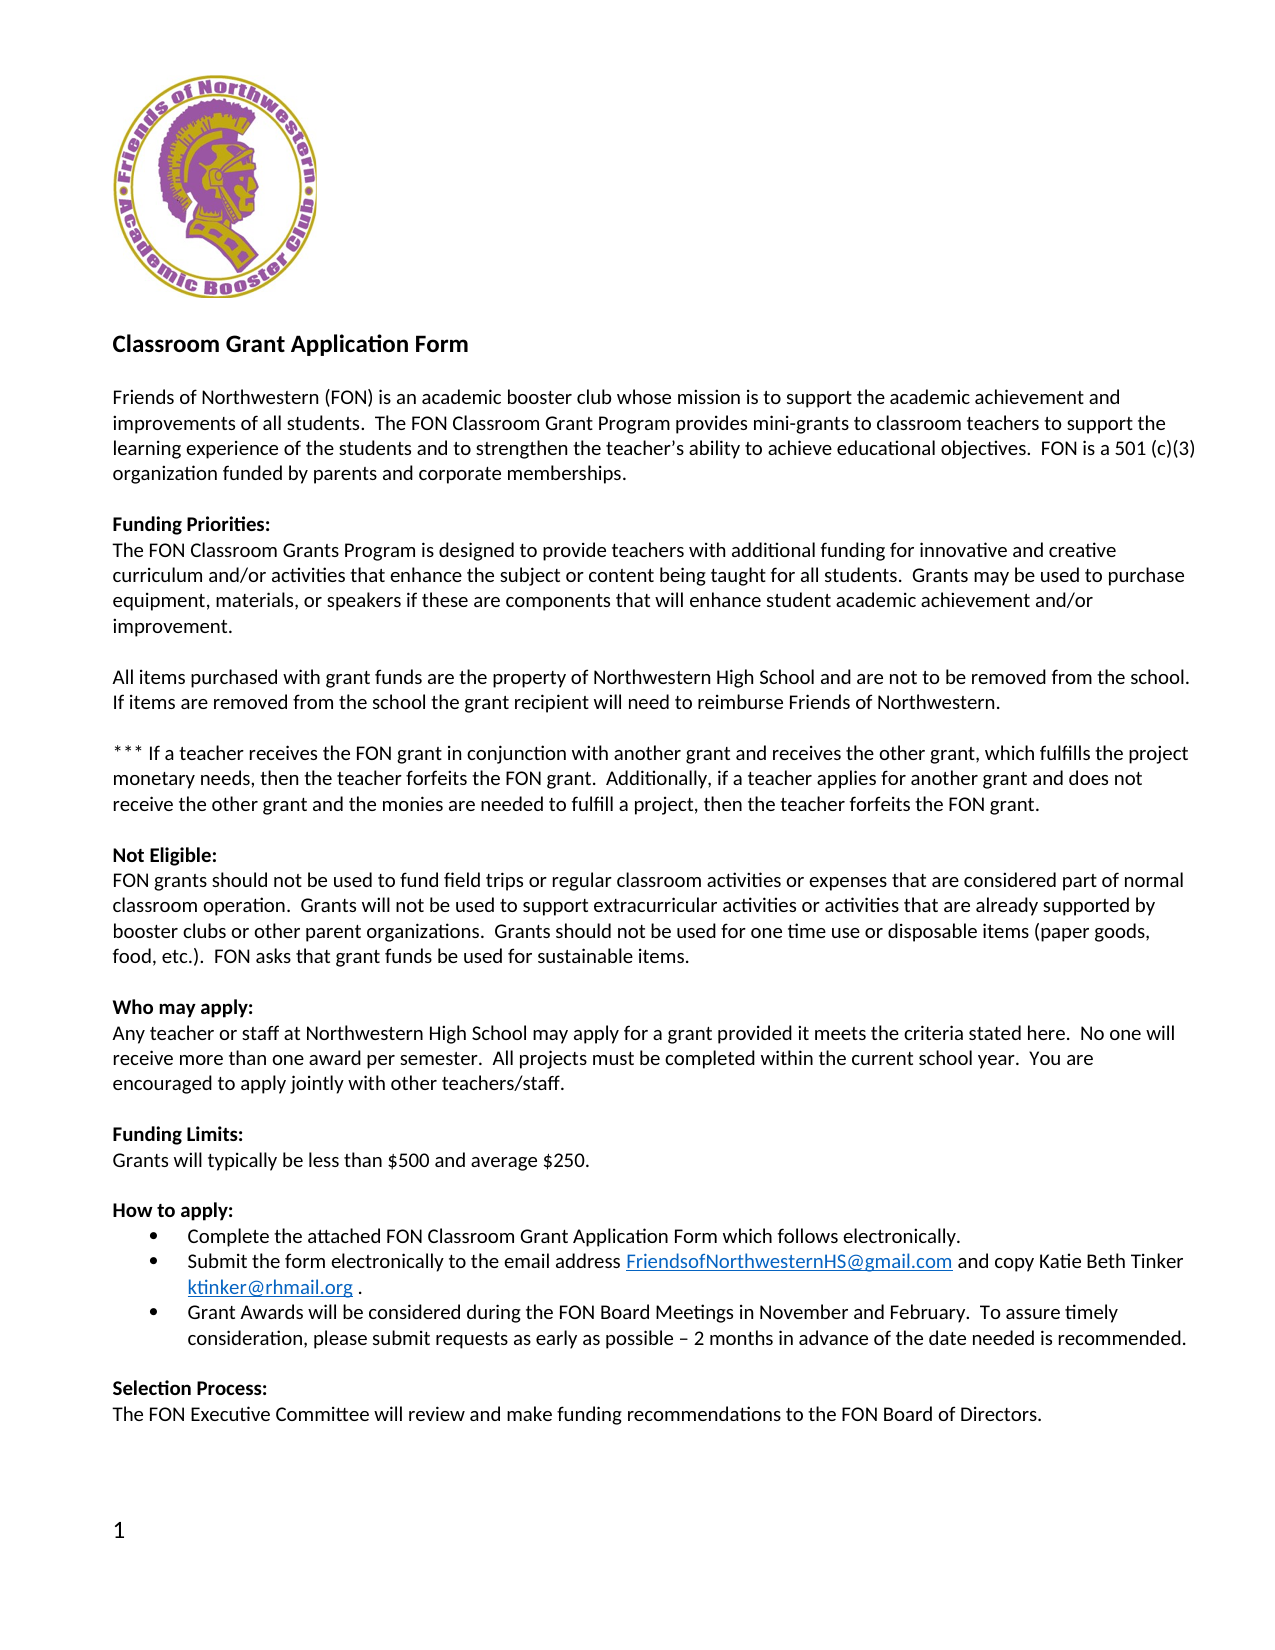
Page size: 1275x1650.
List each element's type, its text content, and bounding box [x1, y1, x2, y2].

list Submit the form electronically to the email address FriendsofNorthwesternHS@gmail.com and copy Katie Beth Tinker ktinker@rhmail.org . [150, 1248, 1200, 1299]
text Grants will typically be less than $500 and average $250. [112, 1147, 1200, 1172]
list Complete the attached FON Classroom Grant Application Form which follows electronically. [150, 1223, 1200, 1248]
text Classroom Grant Application Form [112, 328, 1200, 359]
text FON grants should not be used to fund field trips or regular classroom activities or expenses that are considered part of normal classroom operation. Grants will not be used to support extracurricular activities or activities that are already supported by booster clubs or other parent organizations. Grants should not be used for one time use or disposable items (paper goods, food, etc.). FON asks that grant funds be used for sustainable items. [112, 867, 1200, 969]
text Funding Limits: [112, 1121, 1200, 1147]
text Not Eligible: [112, 842, 1200, 867]
text Friends of Northwestern (FON) is an academic booster club whose mission is to support the academic achievement and improvements of all students. The FON Classroom Grant Program provides mini-grants to classroom teachers to support the learning experience of the students and to strengthen the teacher’s ability to achieve educational objectives. FON is a 501 (c)(3) organization funded by parents and corporate memberships. [112, 384, 1200, 486]
text The FON Classroom Grants Program is designed to provide teachers with additional funding for innovative and creative curriculum and/or activities that enhance the subject or content being taught for all students. Grants may be used to purchase equipment, materials, or speakers if these are components that will enhance student academic achievement and/or improvement. [112, 537, 1200, 638]
text All items purchased with grant funds are the property of Northwestern High School and are not to be removed from the school. If items are removed from the school the grant recipient will need to reimburse Friends of Northwestern. [112, 664, 1200, 715]
text How to apply: [112, 1198, 1200, 1223]
picture [112, 75, 317, 298]
text Who may apply: [112, 994, 1200, 1020]
list Grant Awards will be considered during the FON Board Meetings in November and February. To assure timely consideration, please submit requests as early as possible – 2 months in advance of the date needed is recommended. [150, 1299, 1200, 1350]
text The FON Executive Committee will review and make funding recommendations to the FON Board of Directors. [112, 1401, 1200, 1426]
text Any teacher or staff at Northwestern High School may apply for a grant provided it meets the criteria stated here. No one will receive more than one award per semester. All projects must be completed within the current school year. You are encouraged to apply jointly with other teachers/staff. [112, 1020, 1200, 1096]
text Selection Process: [112, 1376, 1200, 1401]
text Funding Priorities: [112, 511, 1200, 537]
text *** If a teacher receives the FON grant in conjunction with another grant and receives the other grant, which fulfills the project monetary needs, then the teacher forfeits the FON grant. Additionally, if a teacher applies for another grant and does not receive the other grant and the monies are needed to fulfill a project, then the teacher forfeits the FON grant. [112, 740, 1200, 816]
